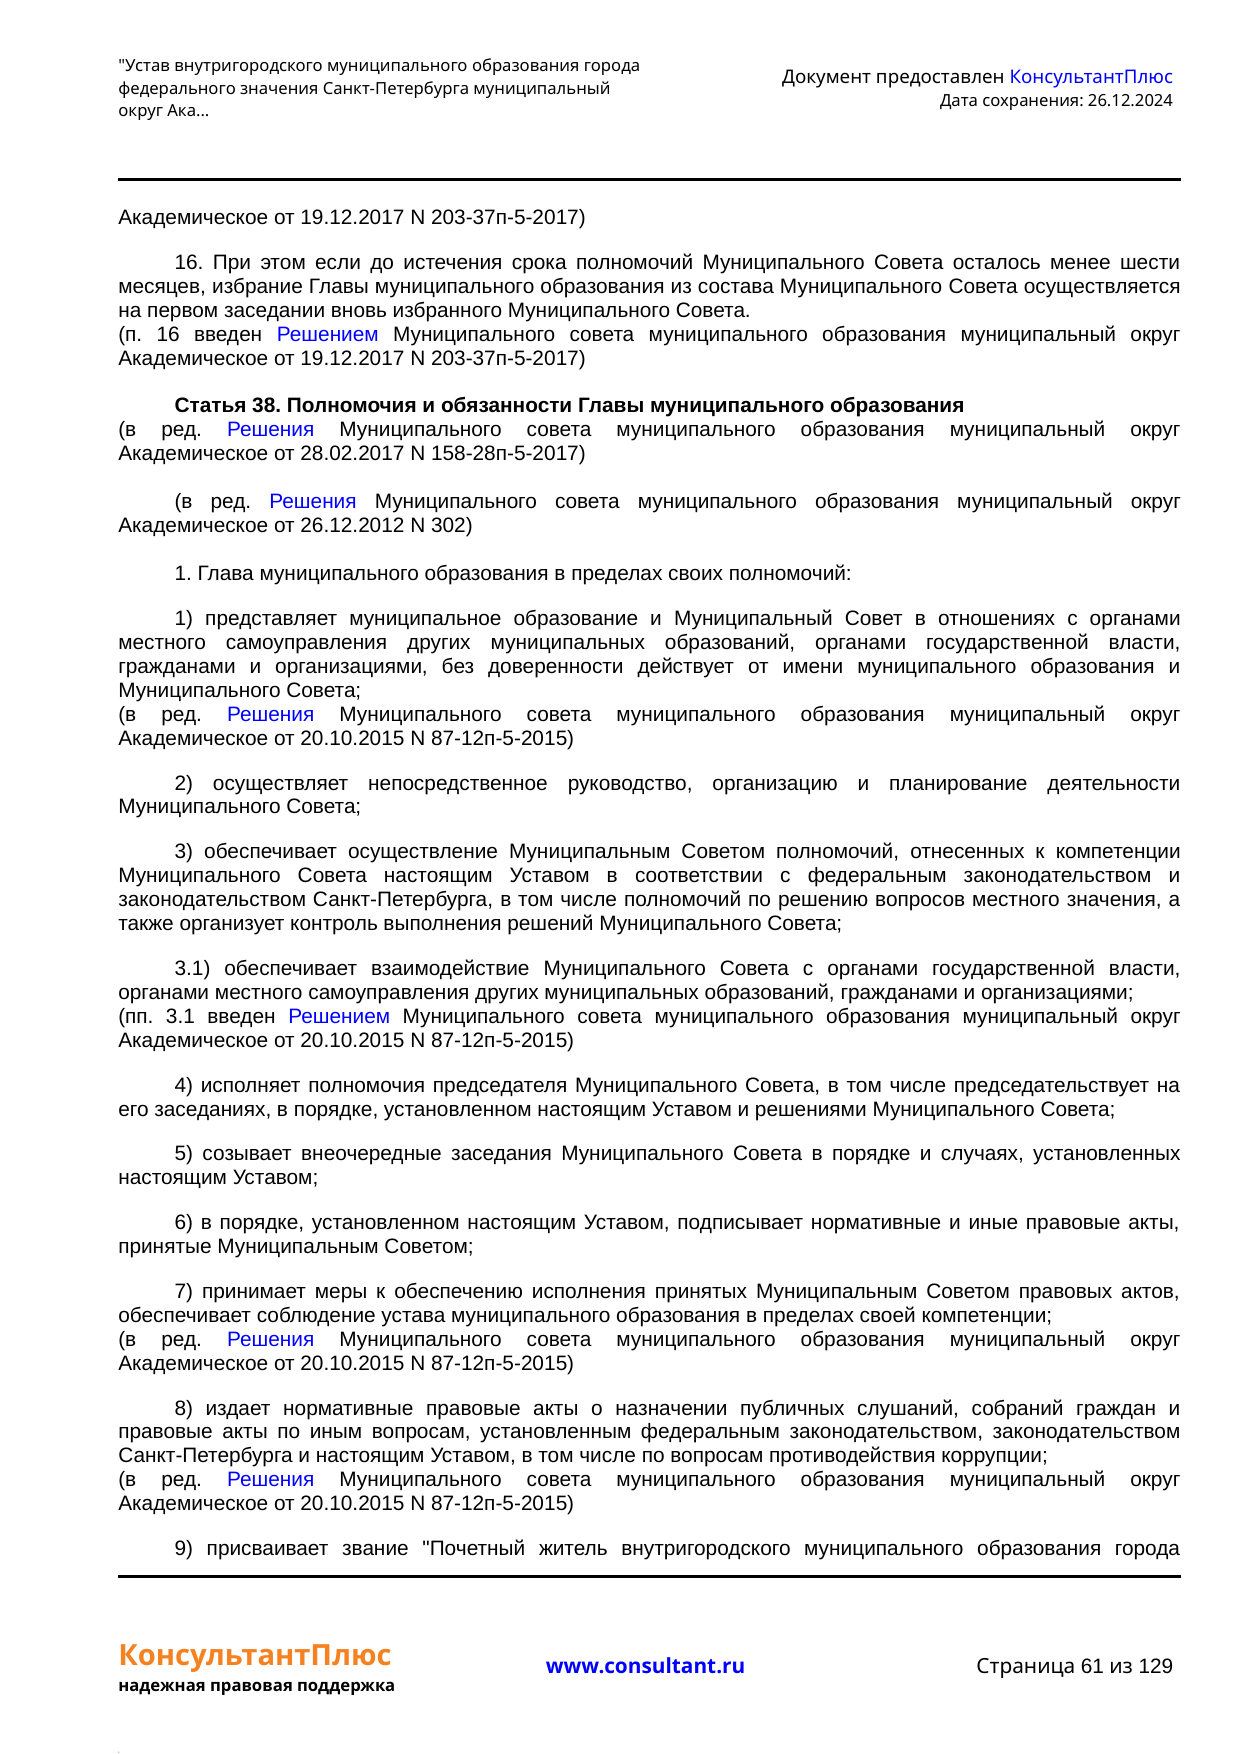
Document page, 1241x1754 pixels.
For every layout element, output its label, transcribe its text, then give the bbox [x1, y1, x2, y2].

text 1. Глава муниципального образования в пределах своих полномочий: [118, 561, 1181, 585]
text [118, 205, 1181, 229]
text (в ред. Решения Муниципального совета муниципального образования муниципальный округ Академическое от 20.10.2015 N 87-12п-5-2015) [118, 1327, 1181, 1374]
text (в ред. Решения Муниципального совета муниципального образования муниципальный округ Академическое от 20.10.2015 N 87-12п-5-2015) [118, 1467, 1181, 1515]
text 5) созывает внеочередные заседания Муниципального Совета в порядке и случаях, установленных настоящим Уставом; [118, 1141, 1181, 1189]
text 3) обеспечивает осуществление Муниципальным Советом полномочий, отнесенных к компетенции Муниципального Совета настоящим Уставом в соответствии с федеральным законодательством и законодательством Санкт-Петербурга, в том числе полномочий по решению вопросов местного значения, а также организует контроль выполнения решений Муниципального Совета; [118, 839, 1181, 935]
text 2) осуществляет непосредственное руководство, организацию и планирование деятельности Муниципального Совета; [118, 770, 1181, 818]
text (в ред. Решения Муниципального совета муниципального образования муниципальный округ Академическое от 28.02.2017 N 158-28п-5-2017) [118, 417, 1181, 465]
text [118, 1536, 1181, 1560]
text 1) представляет муниципальное образование и Муниципальный Совет в отношениях с органами местного самоуправления других муниципальных образований, органами государственной власти, гражданами и организациями, без доверенности действует от имени муниципального образования и Муниципального Совета; [118, 606, 1181, 702]
text 16. При этом если до истечения срока полномочий Муниципального Совета осталось менее шести месяцев, избрание Главы муниципального образования из состава Муниципального Совета осуществляется на первом заседании вновь избранного Муниципального Совета. [118, 249, 1181, 321]
text (пп. 3.1 введен Решением Муниципального совета муниципального образования муниципальный округ Академическое от 20.10.2015 N 87-12п-5-2015) [118, 1004, 1181, 1052]
text 6) в порядке, установленном настоящим Уставом, подписывает нормативные и иные правовые акты, принятые Муниципальным Советом; [118, 1210, 1181, 1258]
text 4) исполняет полномочия председателя Муниципального Совета, в том числе председательствует на его заседаниях, в порядке, установленном настоящим Уставом и решениями Муниципального Совета; [118, 1072, 1181, 1120]
title Статья 38. Полномочия и обязанности Главы муниципального образования [118, 393, 1181, 417]
text 3.1) обеспечивает взаимодействие Муниципального Совета с органами государственной власти, органами местного самоуправления других муниципальных образований, гражданами и организациями; [118, 956, 1181, 1004]
text (п. 16 введен Решением Муниципального совета муниципального образования муниципальный округ Академическое от 19.12.2017 N 203-37п-5-2017) [118, 321, 1181, 369]
text 8) издает нормативные правовые акты о назначении публичных слушаний, собраний граждан и правовые акты по иным вопросам, установленным федеральным законодательством, законодательством Санкт-Петербурга и настоящим Уставом, в том числе по вопросам противодействия коррупции; [118, 1395, 1181, 1467]
text (в ред. Решения Муниципального совета муниципального образования муниципальный округ Академическое от 20.10.2015 N 87-12п-5-2015) [118, 702, 1181, 749]
text (в ред. Решения Муниципального совета муниципального образования муниципальный округ Академическое от 26.12.2012 N 302) [118, 489, 1181, 537]
text 7) принимает меры к обеспечению исполнения принятых Муниципальным Советом правовых актов, обеспечивает соблюдение устава муниципального образования в пределах своей компетенции; [118, 1279, 1181, 1327]
